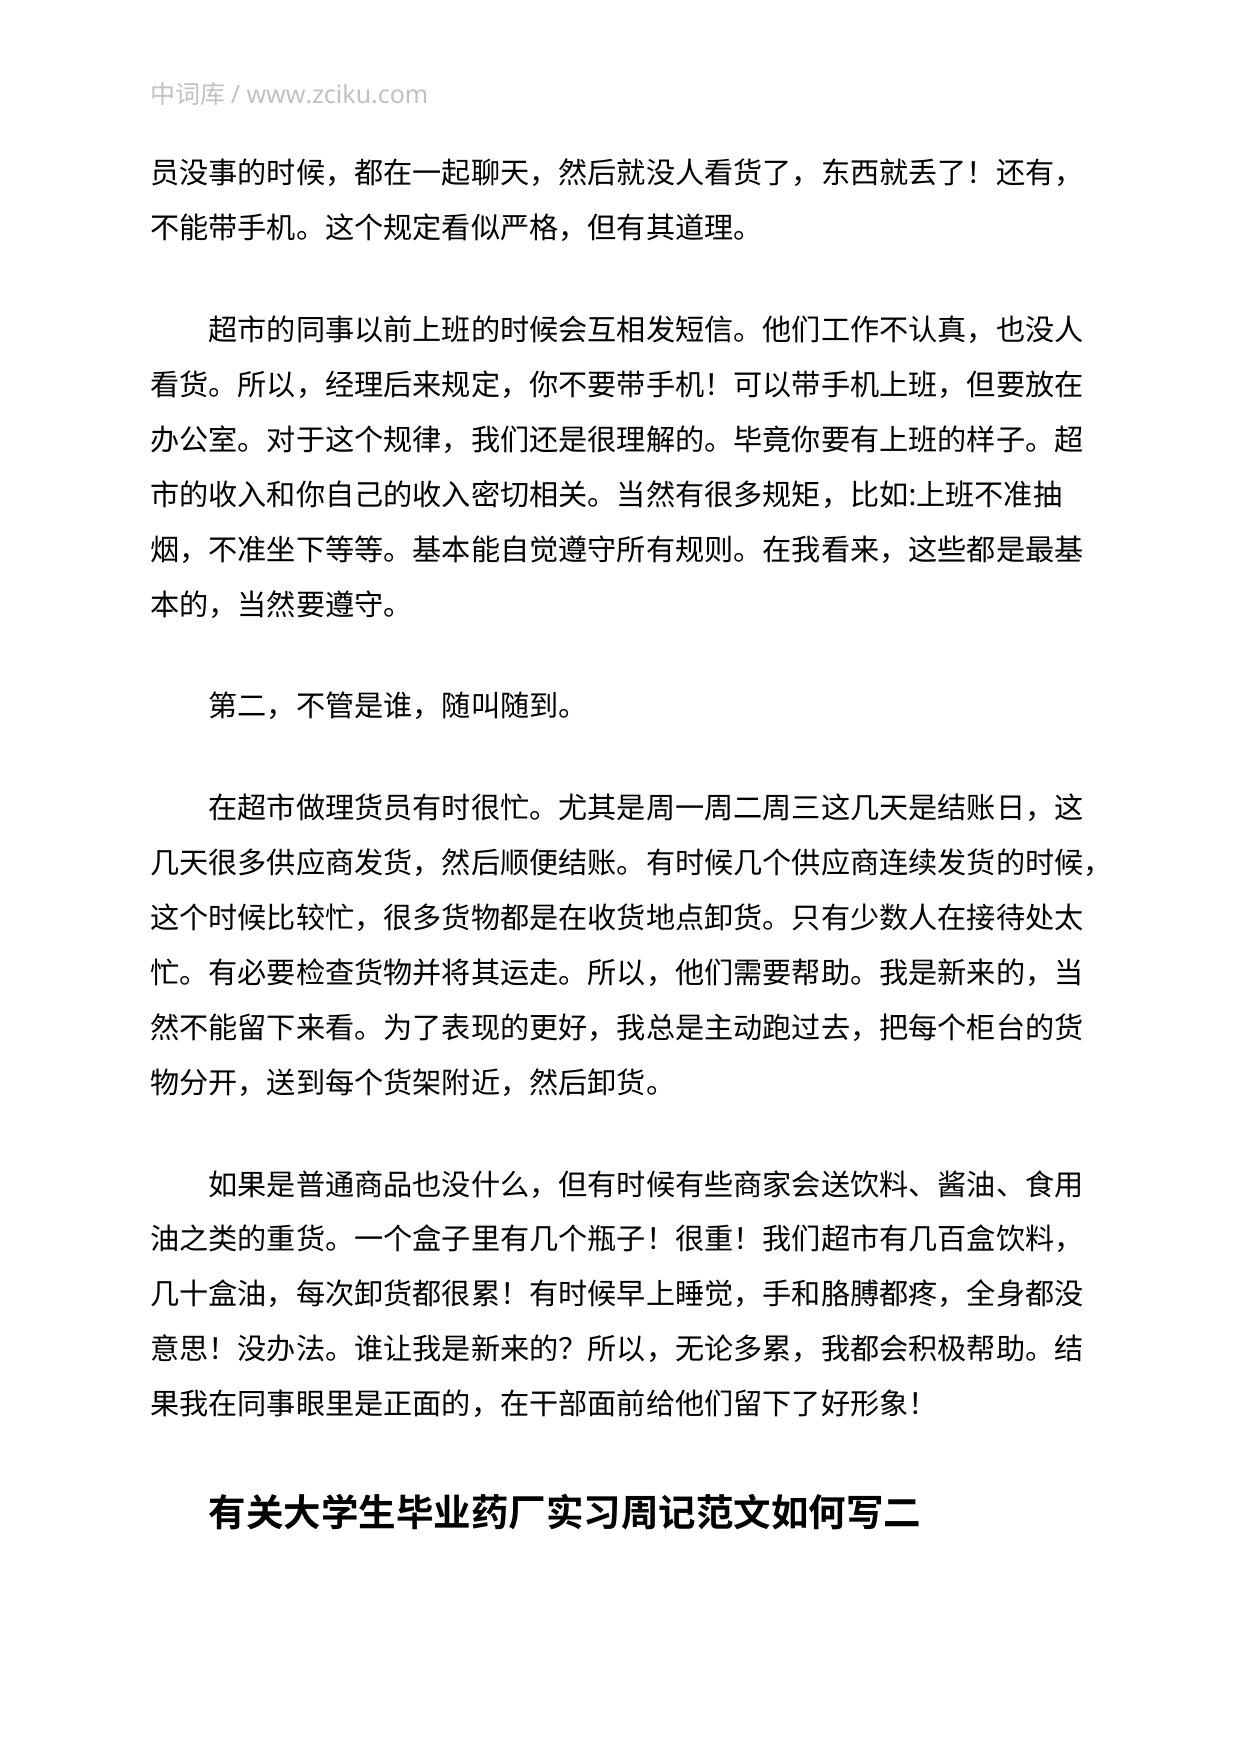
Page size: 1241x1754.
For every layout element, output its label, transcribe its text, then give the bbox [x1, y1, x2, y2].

text 如果是普通商品也没什么，但有时候有些商家会送饮料、酱油、食用油之类的重货。一个盒子里有几个瓶子！很重！我们超市有几百盒饮料，几十盒油，每次卸货都很累！有时候早上睡觉，手和胳膊都疼，全身都没意思！没办法。谁让我是新来的？所以，无论多累，我都会积极帮助。结果我在同事眼里是正面的，在干部面前给他们留下了好形象！ [150, 1161, 1090, 1423]
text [150, 150, 1090, 247]
text 超市的同事以前上班的时候会互相发短信。他们工作不认真，也没人看货。所以，经理后来规定，你不要带手机！可以带手机上班，但要放在办公室。对于这个规律，我们还是很理解的。毕竟你要有上班的样子。超市的收入和你自己的收入密切相关。当然有很多规矩，比如:上班不准抽烟，不准坐下等等。基本能自觉遵守所有规则。在我看来，这些都是最基本的，当然要遵守。 [150, 307, 1090, 623]
text 在超市做理货员有时很忙。尤其是周一周二周三这几天是结账日，这几天很多供应商发货，然后顺便结账。有时候几个供应商连续发货的时候，这个时候比较忙，很多货物都是在收货地点卸货。只有少数人在接待处太忙。有必要检查货物并将其运走。所以，他们需要帮助。我是新来的，当然不能留下来看。为了表现的更好，我总是主动跑过去，把每个柜台的货物分开，送到每个货架附近，然后卸货。 [150, 785, 1090, 1102]
text 第二，不管是谁，随叫随到。 [150, 683, 1090, 725]
text 有关大学生毕业药厂实习周记范文如何写二 [150, 1482, 1090, 1537]
